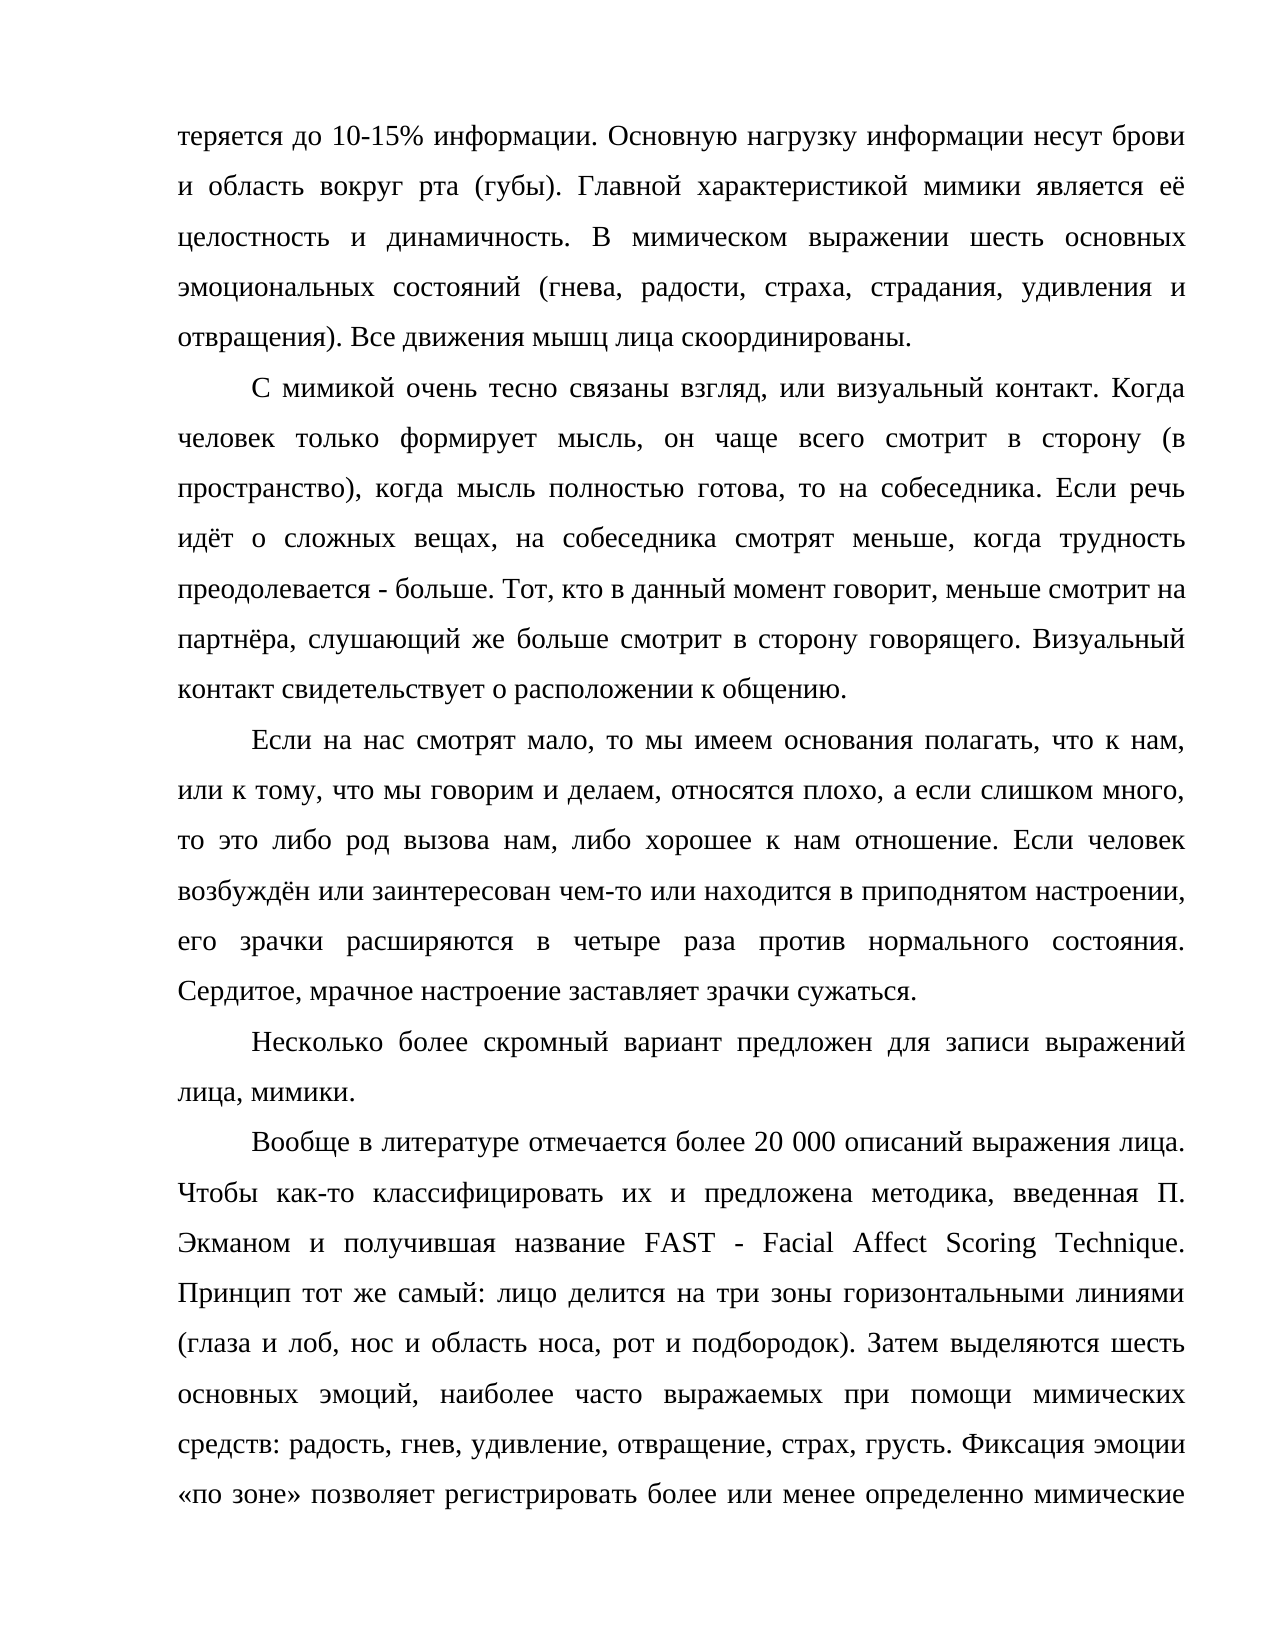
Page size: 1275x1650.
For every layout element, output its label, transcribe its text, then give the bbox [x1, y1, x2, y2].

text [177, 1124, 1186, 1510]
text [177, 118, 1186, 353]
text С мимикой очень тесно связаны взгляд, или визуальный контакт. Когда человек только формирует мысль, он чаще всего смотрит в сторону (в пространство), когда мысль полностью готова, то на собеседника. Если речь идёт о сложных вещах, на собеседника смотрят меньше, когда трудность преодолевается - больше. Тот, кто в данный момент говорит, меньше смотрит на партнёра, слушающий же больше смотрит в сторону говорящего. Визуальный контакт свидетельствует о расположении к общению. [177, 370, 1186, 705]
text Несколько более скромный вариант предложен для записи выражений лица, мимики. [177, 1024, 1186, 1108]
text Если на нас смотрят мало, то мы имеем основания полагать, что к нам, или к тому, что мы говорим и делаем, относятся плохо, а если слишком много, то это либо род вызова нам, либо хорошее к нам отношение. Если человек возбуждён или заинтересован чем-то или находится в приподнятом настроении, его зрачки расширяются в четыре раза против нормального состояния. Сердитое, мрачное настроение заставляет зрачки сужаться. [177, 722, 1186, 1007]
